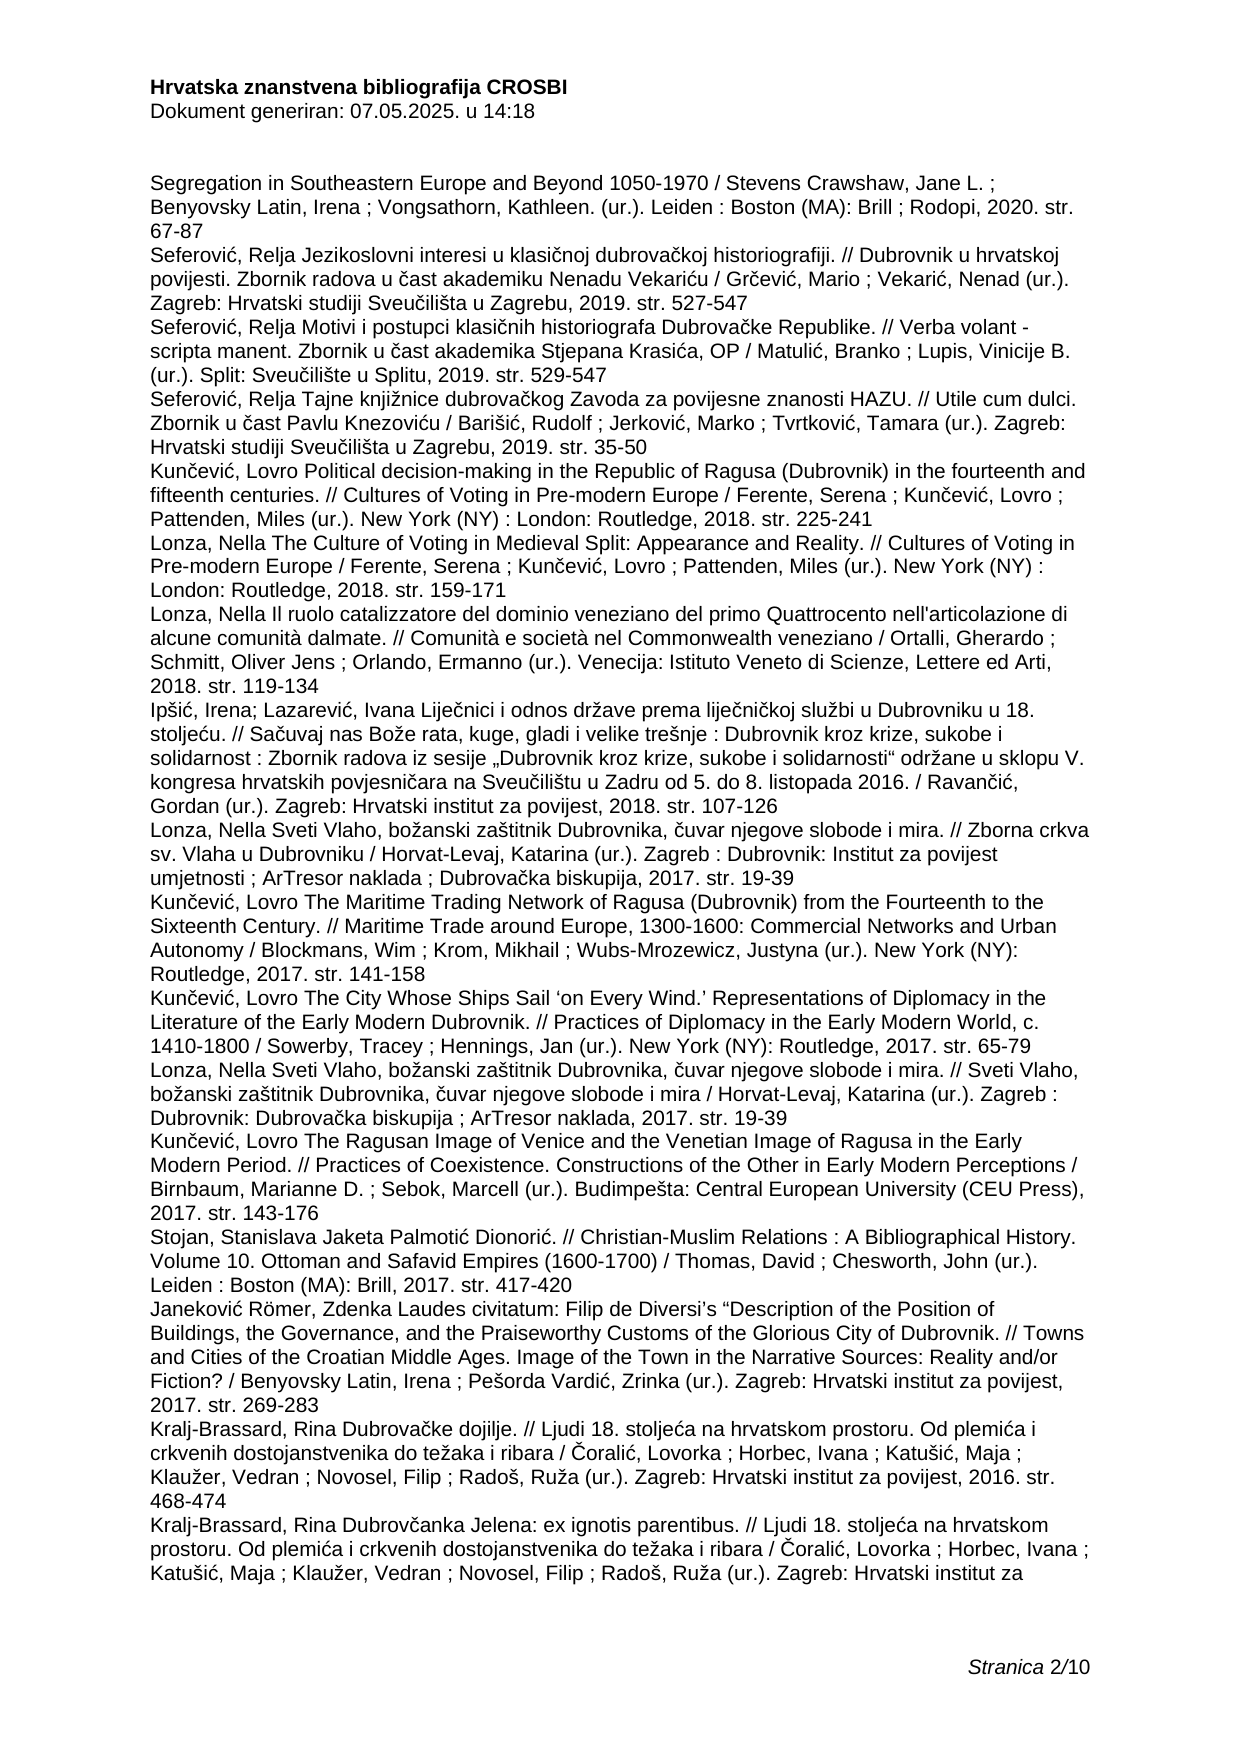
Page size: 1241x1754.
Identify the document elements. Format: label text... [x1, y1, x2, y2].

text Janeković Römer, Zdenka [150, 1297, 1090, 1417]
text Seferović, Relja [150, 387, 1090, 458]
text Kunčević, Lovro [150, 458, 1090, 530]
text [150, 1513, 1090, 1584]
text Seferović, Relja [150, 243, 1090, 315]
text Kralj-Brassard, Rina [150, 1417, 1090, 1513]
text Lonza, Nella [150, 602, 1090, 698]
text Ipšić, Irena; Lazarević, Ivana [150, 698, 1090, 818]
text Stojan, Stanislava [150, 1225, 1090, 1297]
text Seferović, Relja [150, 315, 1090, 387]
text Kunčević, Lovro [150, 890, 1090, 986]
text Kunčević, Lovro [150, 986, 1090, 1057]
text Lonza, Nella [150, 530, 1090, 602]
text Lonza, Nella [150, 1057, 1090, 1129]
text Lonza, Nella [150, 818, 1090, 890]
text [150, 171, 1090, 243]
text Kunčević, Lovro [150, 1129, 1090, 1225]
